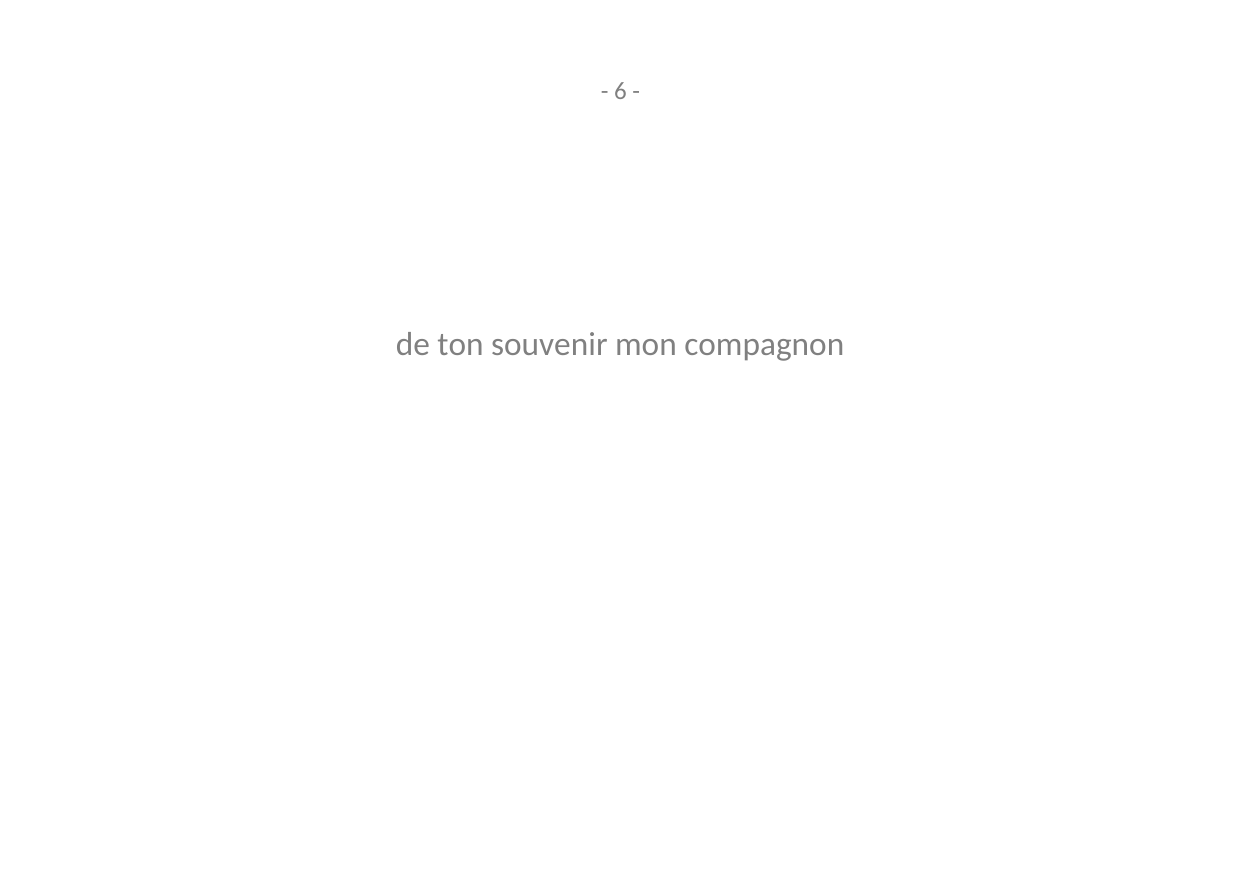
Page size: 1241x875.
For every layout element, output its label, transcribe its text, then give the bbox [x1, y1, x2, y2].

text - 6 - [75, 75, 1165, 106]
text de ton souvenir mon compagnon [75, 322, 1165, 363]
